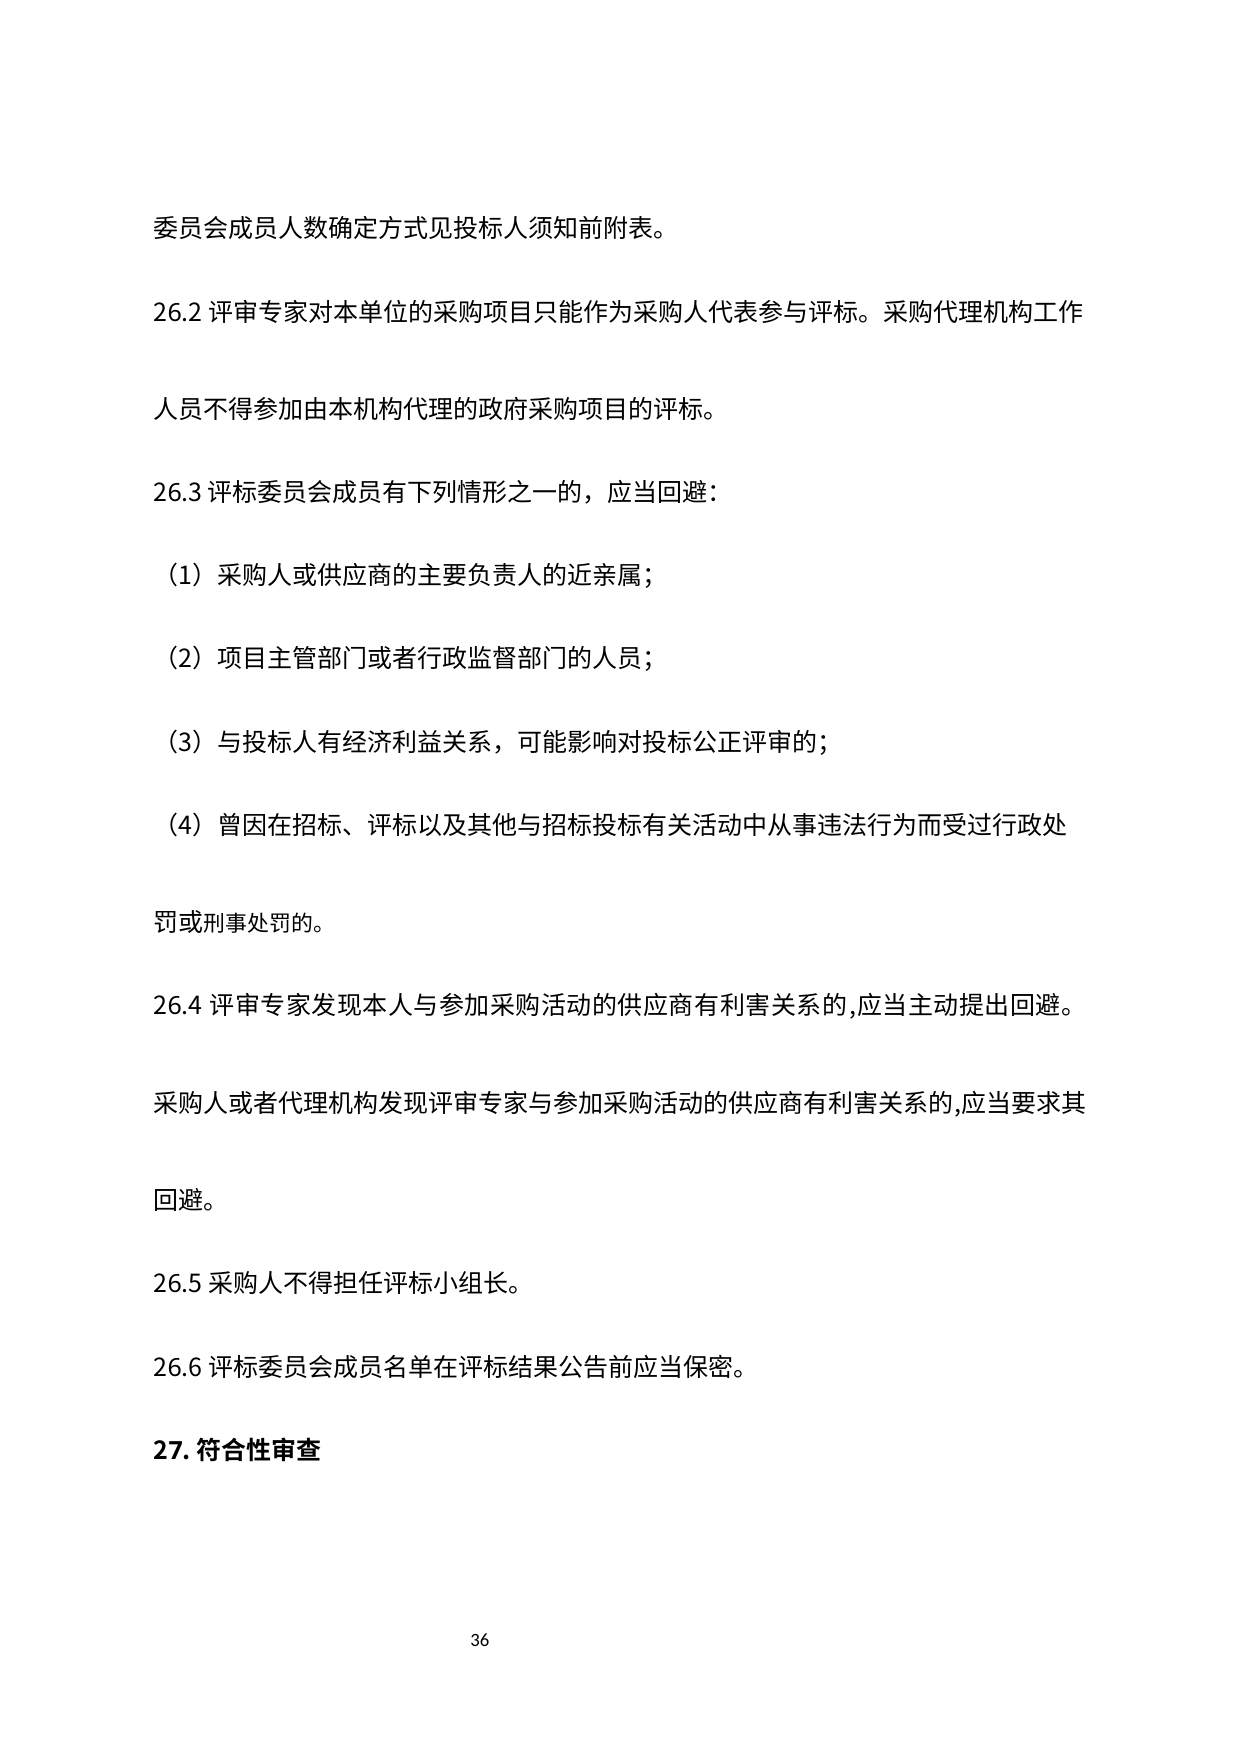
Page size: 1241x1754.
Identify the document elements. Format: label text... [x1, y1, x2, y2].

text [153, 194, 1087, 259]
text （1）采购人或供应商的主要负责人的近亲属； [153, 541, 1087, 606]
text 27. 符合性审查 [153, 1416, 1087, 1481]
text 26.5 采购人不得担任评标小组长。 [153, 1249, 1087, 1314]
text （2）项目主管部门或者行政监督部门的人员； [153, 624, 1087, 689]
text 26.3评标委员会成员有下列情形之一的，应当回避： [153, 458, 1087, 523]
text 26.4 评审专家发现本人与参加采购活动的供应商有利害关系的,应当主动提出回避。采购人或者代理机构发现评审专家与参加采购活动的供应商有利害关系的,应当要求其回避。 [153, 971, 1087, 1231]
text （4）曾因在招标、评标以及其他与招标投标有关活动中从事违法行为而受过行政处罚或刑事处罚的。 [153, 791, 1087, 953]
text 26.6 评标委员会成员名单在评标结果公告前应当保密。 [153, 1333, 1087, 1398]
text （3）与投标人有经济利益关系，可能影响对投标公正评审的； [153, 708, 1087, 773]
text 26.2 评审专家对本单位的采购项目只能作为采购人代表参与评标。采购代理机构工作人员不得参加由本机构代理的政府采购项目的评标。 [153, 278, 1087, 440]
